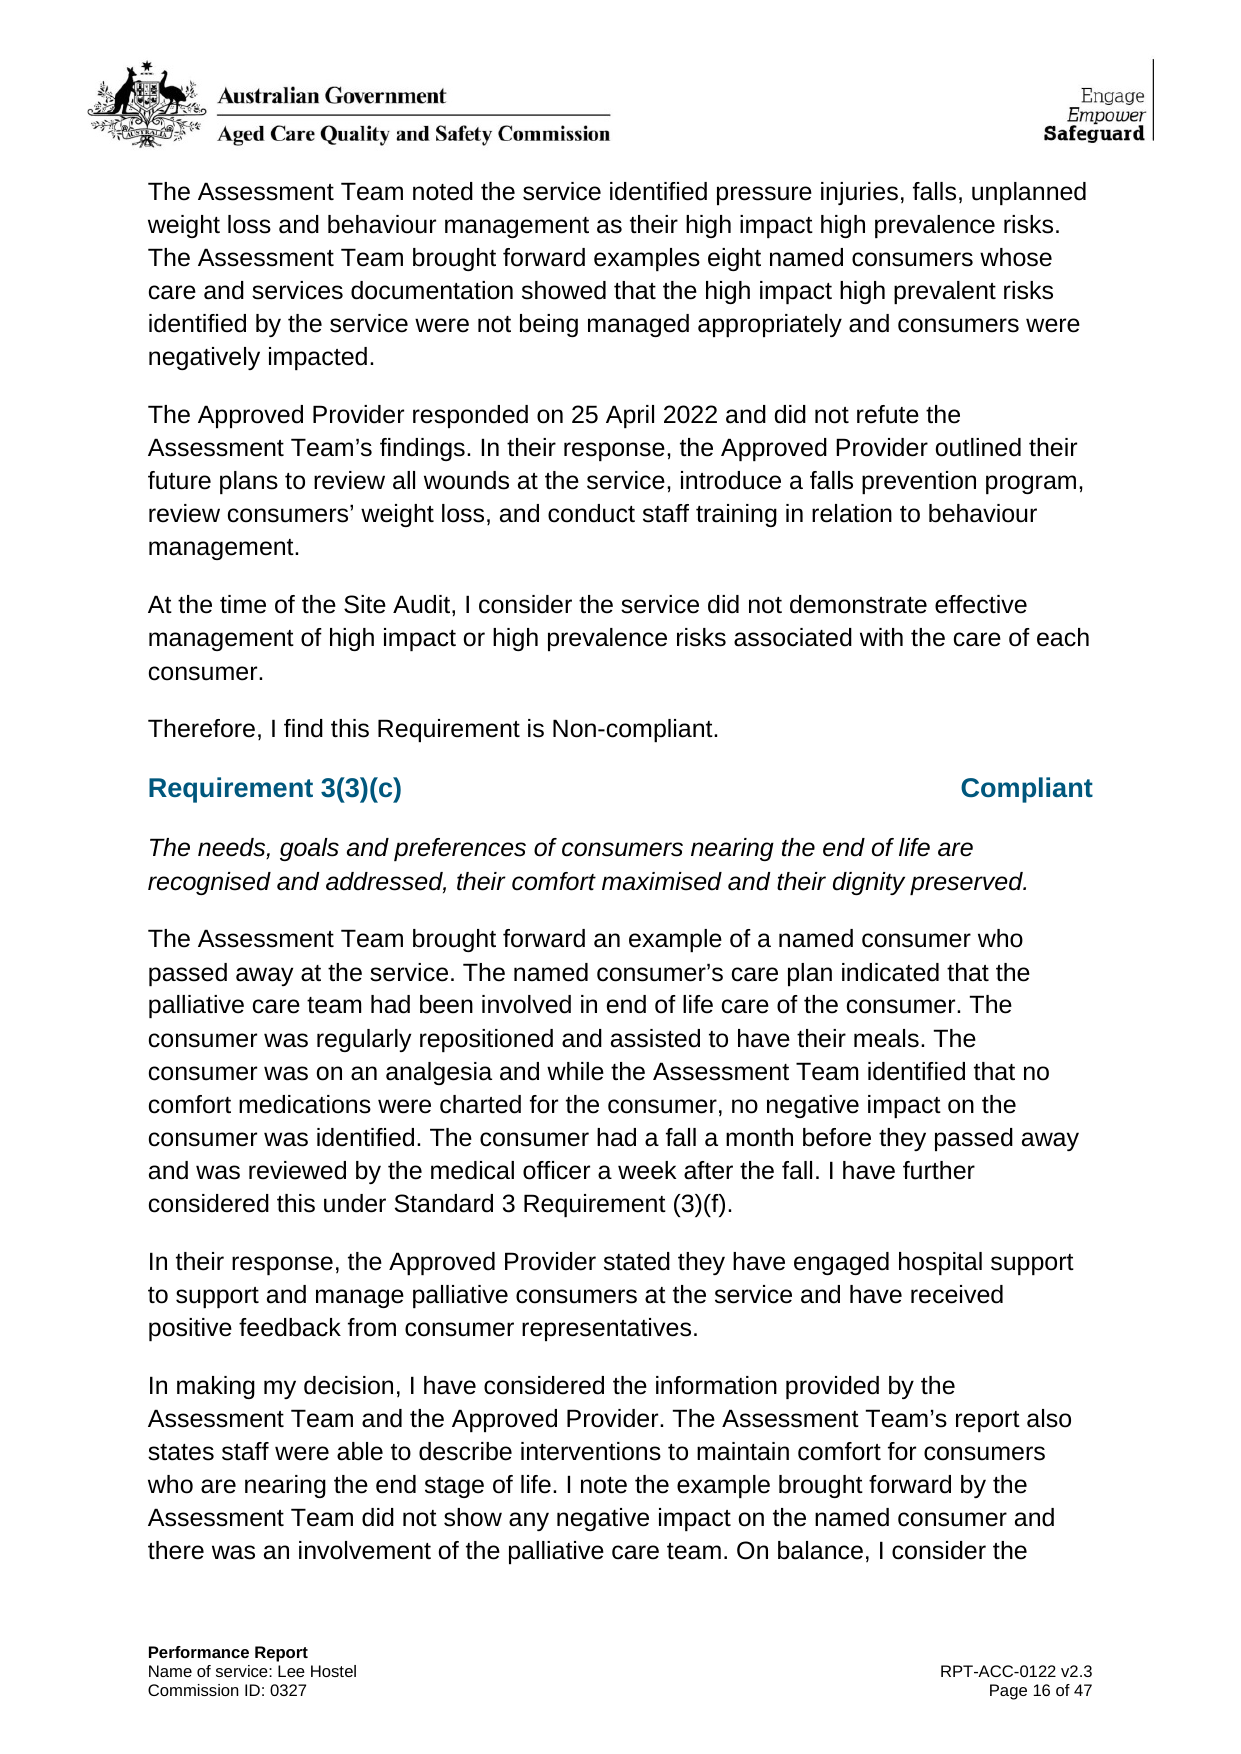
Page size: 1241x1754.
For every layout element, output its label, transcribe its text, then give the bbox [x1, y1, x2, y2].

picture [1, 0, 1241, 169]
text The Approved Provider responded on 25 April 2022 and did not refute the Assessment Team’s findings. In their response, the Approved Provider outlined their future plans to review all wounds at the service, introduce a falls prevention program, review consumers’ weight loss, and conduct staff training in relation to behaviour management. [148, 400, 1092, 561]
text The needs, goals and preferences of consumers nearing the end of life are recognised and addressed, their comfort maximised and their dignity preserved. [148, 833, 1092, 895]
subtitle Requirement 3(3)(c) Compliant [148, 772, 1092, 804]
text At the time of the Site Audit, I consider the service did not demonstrate effective management of high impact or high prevalence risks associated with the care of each consumer. [148, 590, 1092, 685]
text In their response, the Approved Provider stated they have engaged hospital support to support and manage palliative consumers at the service and have received positive feedback from consumer representatives. [148, 1247, 1092, 1341]
text The Assessment Team brought forward an example of a named consumer who passed away at the service. The named consumer’s care plan indicated that the palliative care team had been involved in end of life care of the consumer. The consumer was regularly repositioned and assisted to have their meals. The consumer was on an analgesia and while the Assessment Team identified that no comfort medications were charted for the consumer, no negative impact on the consumer was identified. The consumer had a fall a month before they passed away and was reviewed by the medical officer a week after the fall. I have further considered this under Standard 3 Requirement (3)(f). [148, 924, 1092, 1217]
text The Assessment Team noted the service identified pressure injuries, falls, unplanned weight loss and behaviour management as their high impact high prevalence risks. The Assessment Team brought forward examples eight named consumers whose care and services documentation showed that the high impact high prevalent risks identified by the service were not being managed appropriately and consumers were negatively impacted. [148, 177, 1092, 371]
text Therefore, I find this Requirement is Non-compliant. [148, 714, 1092, 743]
